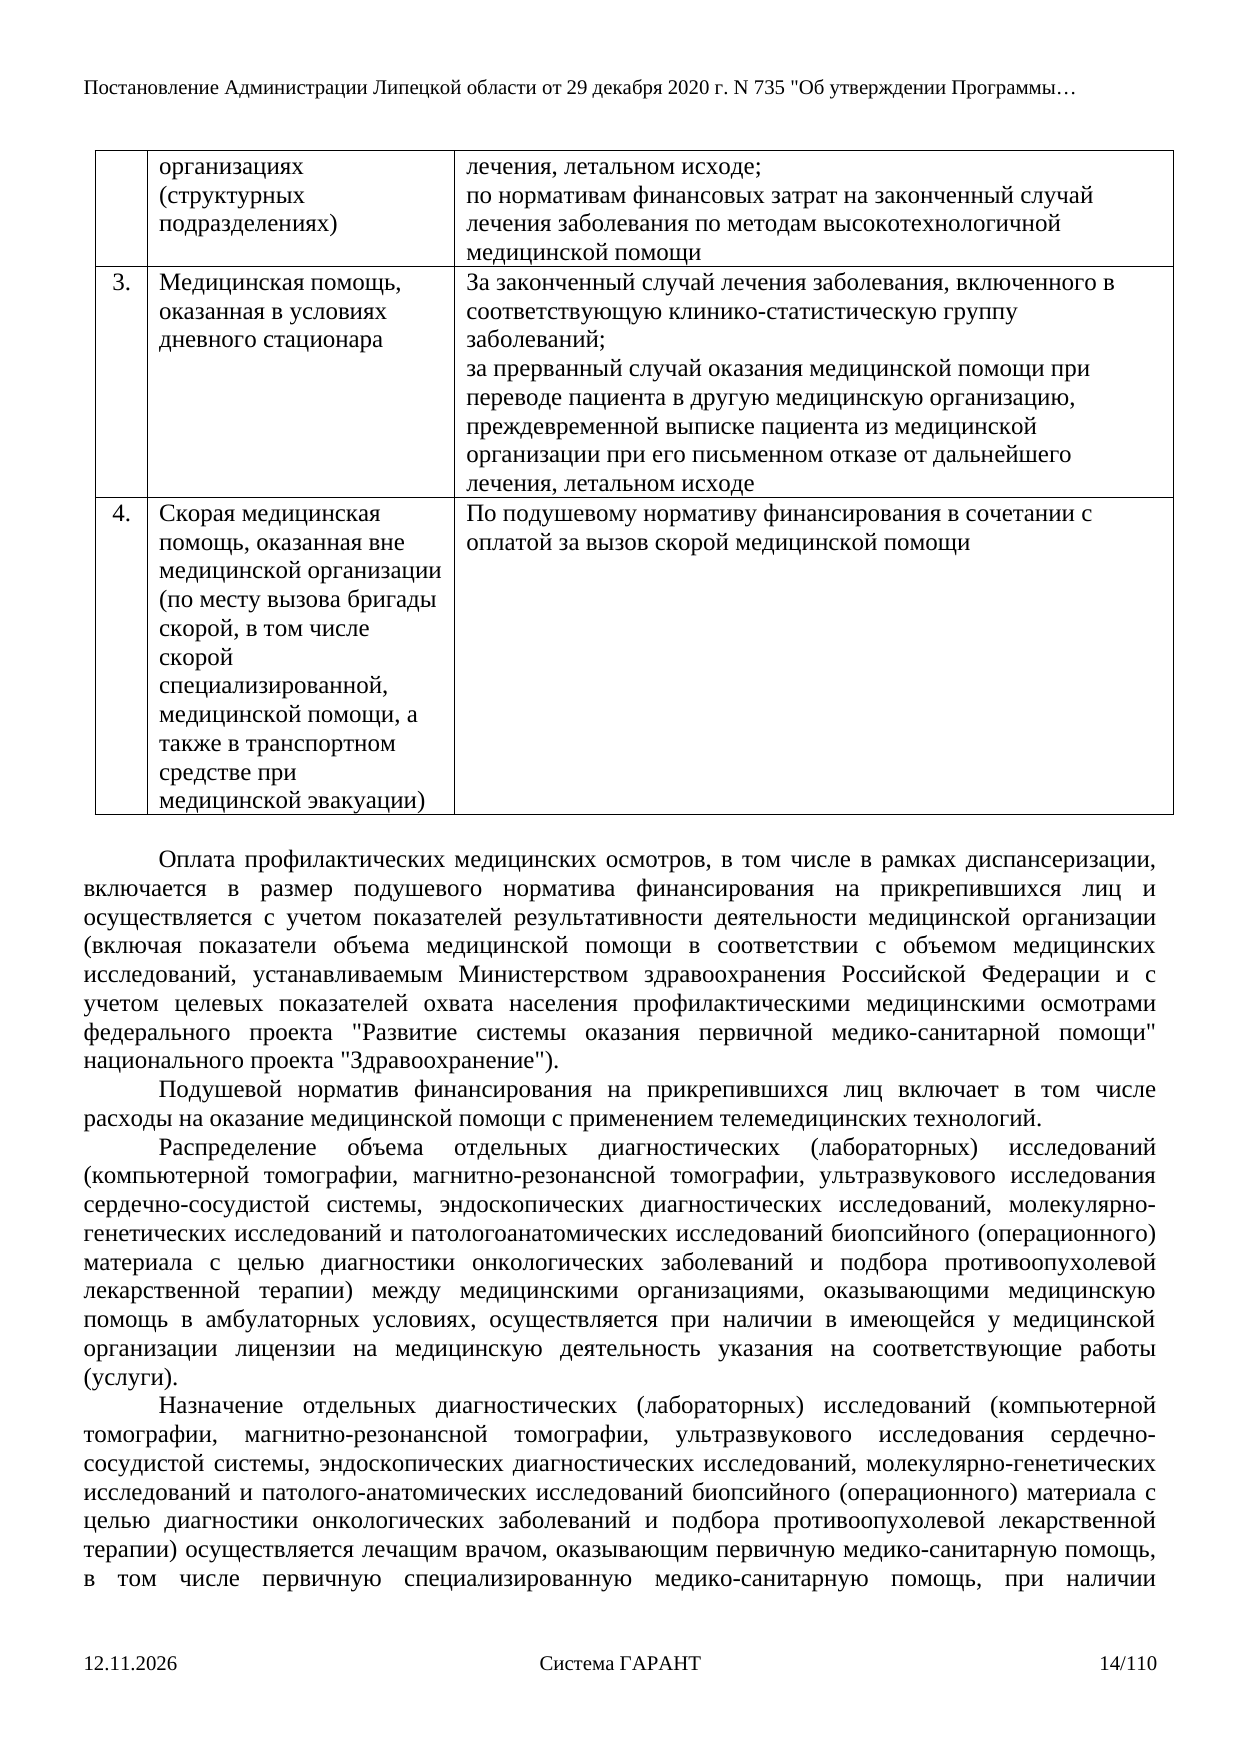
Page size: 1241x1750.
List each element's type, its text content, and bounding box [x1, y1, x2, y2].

text Оплата профилактических медицинских осмотров, в том числе в рамках диспансеризации, включается в размер подушевого норматива финансирования на прикрепившихся лиц и осуществляется с учетом показателей результативности деятельности медицинской организации (включая показатели объема медицинской помощи в соответствии с объемом медицинских исследований, устанавливаемым Министерством здравоохранения Российской Федерации и с учетом целевых показателей охвата населения профилактическими медицинскими осмотрами федерального проекта "Развитие системы оказания первичной медико-санитарной помощи" национального проекта "Здравоохранение"). [83, 844, 1157, 1074]
text Распределение объема отдельных диагностических (лабораторных) исследований (компьютерной томографии, магнитно-резонансной томографии, ультразвукового исследования сердечно-сосудистой системы, эндоскопических диагностических исследований, молекулярно-генетических исследований и патологоанатомических исследований биопсийного (операционного) материала с целью диагностики онкологических заболеваний и подбора противоопухолевой лекарственной терапии) между медицинскими организациями, оказывающими медицинскую помощь в амбулаторных условиях, осуществляется при наличии в имеющейся у медицинской организации лицензии на медицинскую деятельность указания на соответствующие работы (услуги). [83, 1132, 1157, 1390]
table_cell Медицинская помощь, оказанная в условиях дневного стационара [148, 267, 454, 497]
table_cell 3. [96, 267, 147, 497]
table_cell По подушевому нормативу финансирования в сочетании с оплатой за вызов скорой медицинской помощи [455, 498, 1173, 814]
table_cell 2. [96, 151, 147, 266]
table_cell За законченный случай лечения заболевания, включенного в соответствующую клинико-статистическую группу заболеваний; за прерванный случай оказания медицинской помощи при переводе пациента в другую медицинскую организацию, преждевременной выписке пациента из медицинской организации при его письменном отказе от дальнейшего лечения, летальном исходе [455, 267, 1173, 497]
text Подушевой норматив финансирования на прикрепившихся лиц включает в том числе расходы на оказание медицинской помощи с применением телемедицинских технологий. [83, 1074, 1157, 1132]
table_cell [148, 151, 454, 266]
table_cell Скорая медицинская помощь, оказанная вне медицинской организации (по месту вызова бригады скорой, в том числе скорой специализированной, медицинской помощи, а также в транспортном средстве при медицинской эвакуации) [148, 498, 454, 814]
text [83, 1390, 1157, 1592]
table_cell 4. [96, 498, 147, 814]
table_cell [455, 151, 1173, 266]
